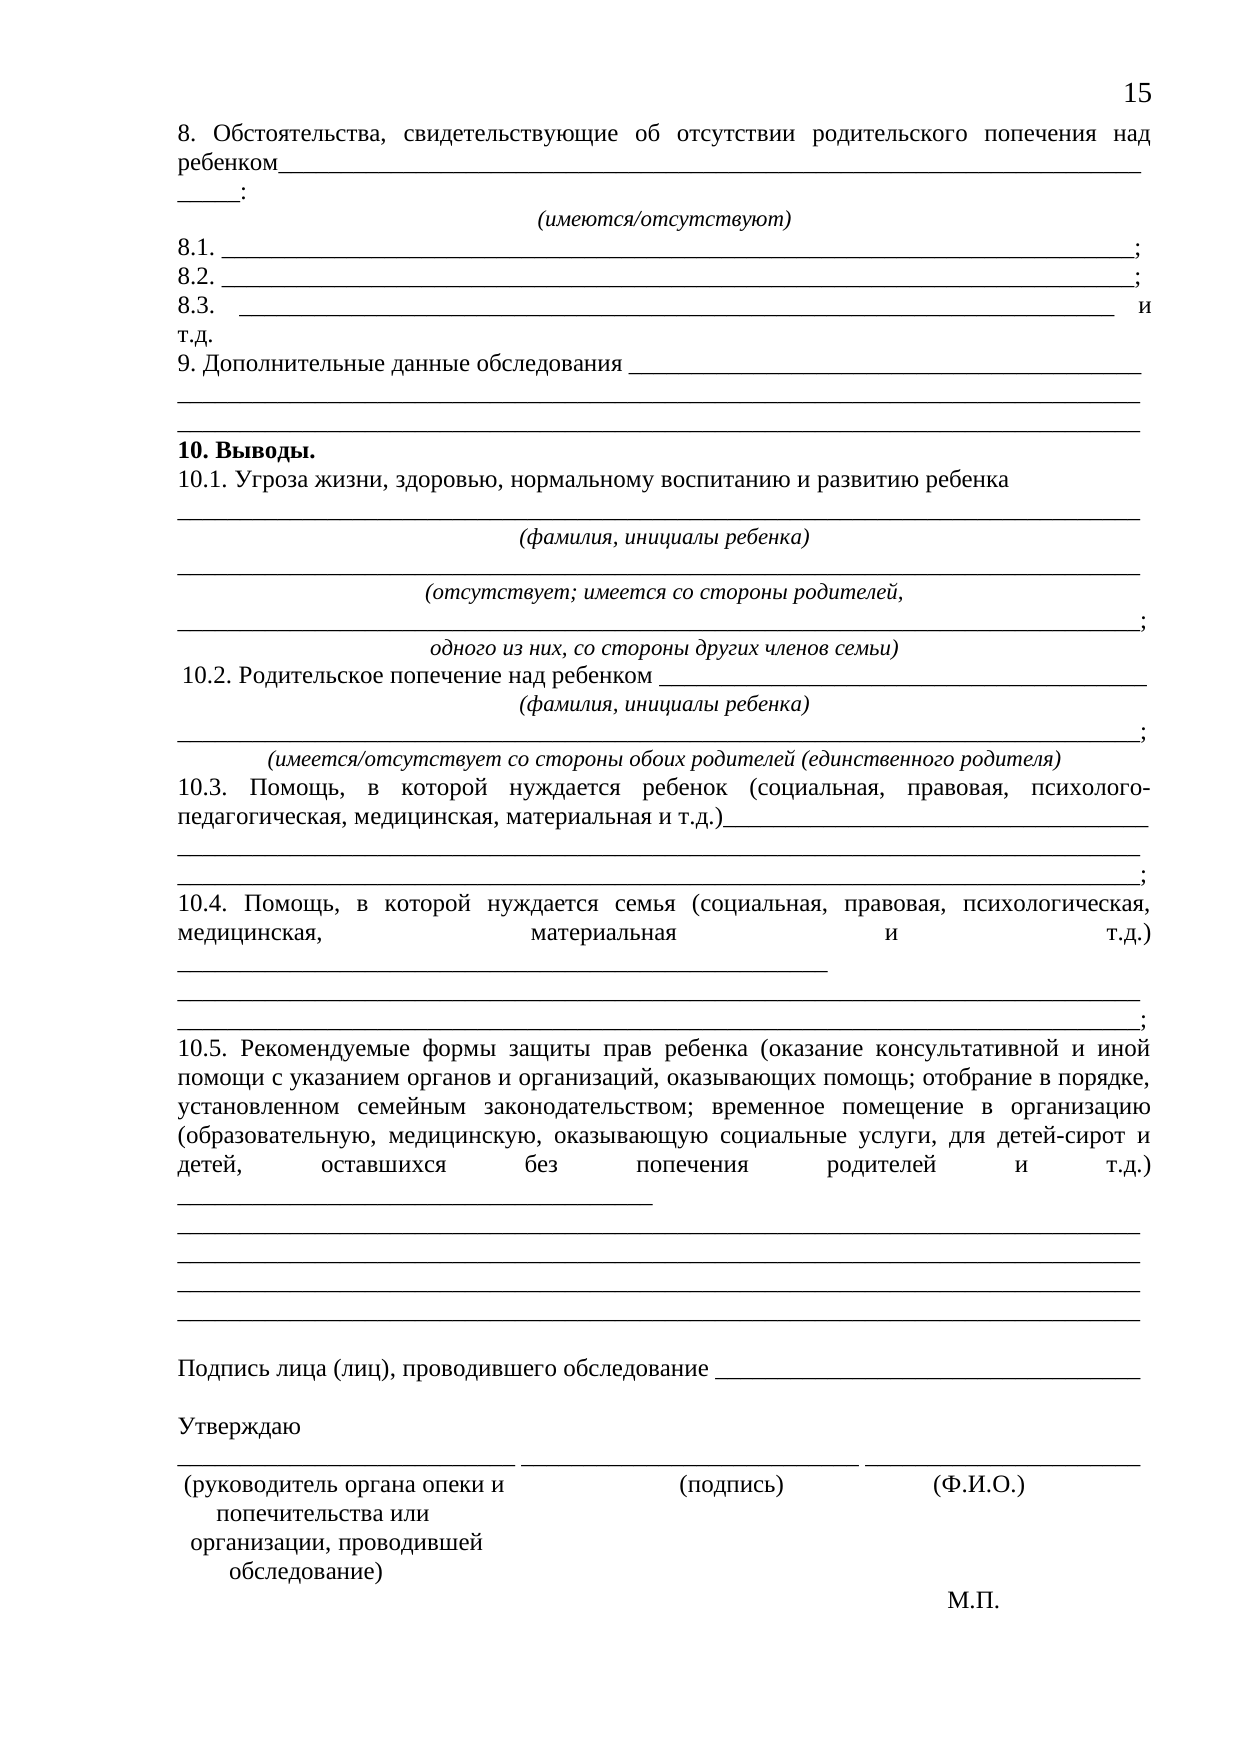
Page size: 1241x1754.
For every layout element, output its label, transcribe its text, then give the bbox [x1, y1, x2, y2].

text организации, проводившей [177, 1527, 1152, 1556]
text _____________________________________________________________________________ [177, 1207, 1152, 1237]
text 10.2. Родительское попечение над ребенком _______________________________________ (фамилия, инициалы ребенка) [177, 660, 1152, 716]
text 10.4. Помощь, в которой нуждается семья (социальная, правовая, психологическая, медицинская, материальная и т.д.) ____________________________________________________ [177, 888, 1152, 975]
text 10. Выводы. [177, 435, 1152, 464]
text Утверждаю [177, 1411, 1152, 1440]
text _____________________________________________________________________________ [177, 1266, 1152, 1295]
text _____________________________________________________________________________; [177, 605, 1152, 634]
text Подпись лица (лиц), проводившего обследование __________________________________ [177, 1353, 1152, 1382]
text _____________________________________________________________________________ [177, 549, 1152, 578]
text _____________________________________________________________________________ [177, 406, 1152, 435]
text _____________________________________________________________________________; [177, 859, 1152, 888]
text 10.3. Помощь, в которой нуждается ребенок (социальная, правовая, психолого-педагогическая, медицинская, материальная и т.д.)__________________________________ [177, 772, 1152, 830]
text попечительства или [177, 1498, 1152, 1527]
text 8.1. _________________________________________________________________________; [177, 232, 1152, 261]
text _____________________________________________________________________________ [177, 1295, 1152, 1324]
text (имеется/отсутствует со стороны обоих родителей (единственного родителя) [177, 745, 1152, 772]
text _____________________________________________________________________________ [177, 377, 1152, 406]
text 10.5. Рекомендуемые формы защиты прав ребенка (оказание консультативной и иной помощи с указанием органов и организаций, оказывающих помощь; отобрание в порядке, установленном семейным законодательством; временное помещение в организацию (образовательную, медицинскую, оказывающую социальные услуги, для детей-сирот и детей, оставшихся без попечения родителей и т.д.) ______________________________________ [177, 1033, 1152, 1207]
text _____________________________________________________________________________ [177, 1237, 1152, 1266]
text _____________________________________________________________________________; [177, 1004, 1152, 1033]
text 9. Дополнительные данные обследования _________________________________________ [177, 348, 1152, 377]
text _____________________________________________________________________________; [177, 716, 1152, 745]
text _____________________________________________________________________________ [177, 830, 1152, 859]
text (фамилия, инициалы ребенка) [177, 522, 1152, 549]
text _____________________________________________________________________________ [177, 493, 1152, 522]
text М.П. [177, 1585, 1152, 1614]
text (руководитель органа опеки и (подпись) (Ф.И.О.) [177, 1469, 1152, 1498]
text 8.2. _________________________________________________________________________; [177, 261, 1152, 290]
text обследование) [177, 1556, 1152, 1585]
text ___________________________ ___________________________ ______________________ [177, 1440, 1152, 1469]
text 8. Обстоятельства, свидетельствующие об отсутствии родительского попечения над ребенком__________________________________________________________________________: [177, 118, 1152, 205]
text _____________________________________________________________________________ [177, 975, 1152, 1004]
text (имеются/отсутствуют) [177, 205, 1152, 232]
text 8.3. ______________________________________________________________________ и т.д. [177, 290, 1152, 348]
text одного из них, со стороны других членов семьи) [177, 634, 1152, 660]
text 10.1. Угроза жизни, здоровью, нормальному воспитанию и развитию ребенка [177, 464, 1152, 493]
text (отсутствует; имеется со стороны родителей, [177, 578, 1152, 605]
